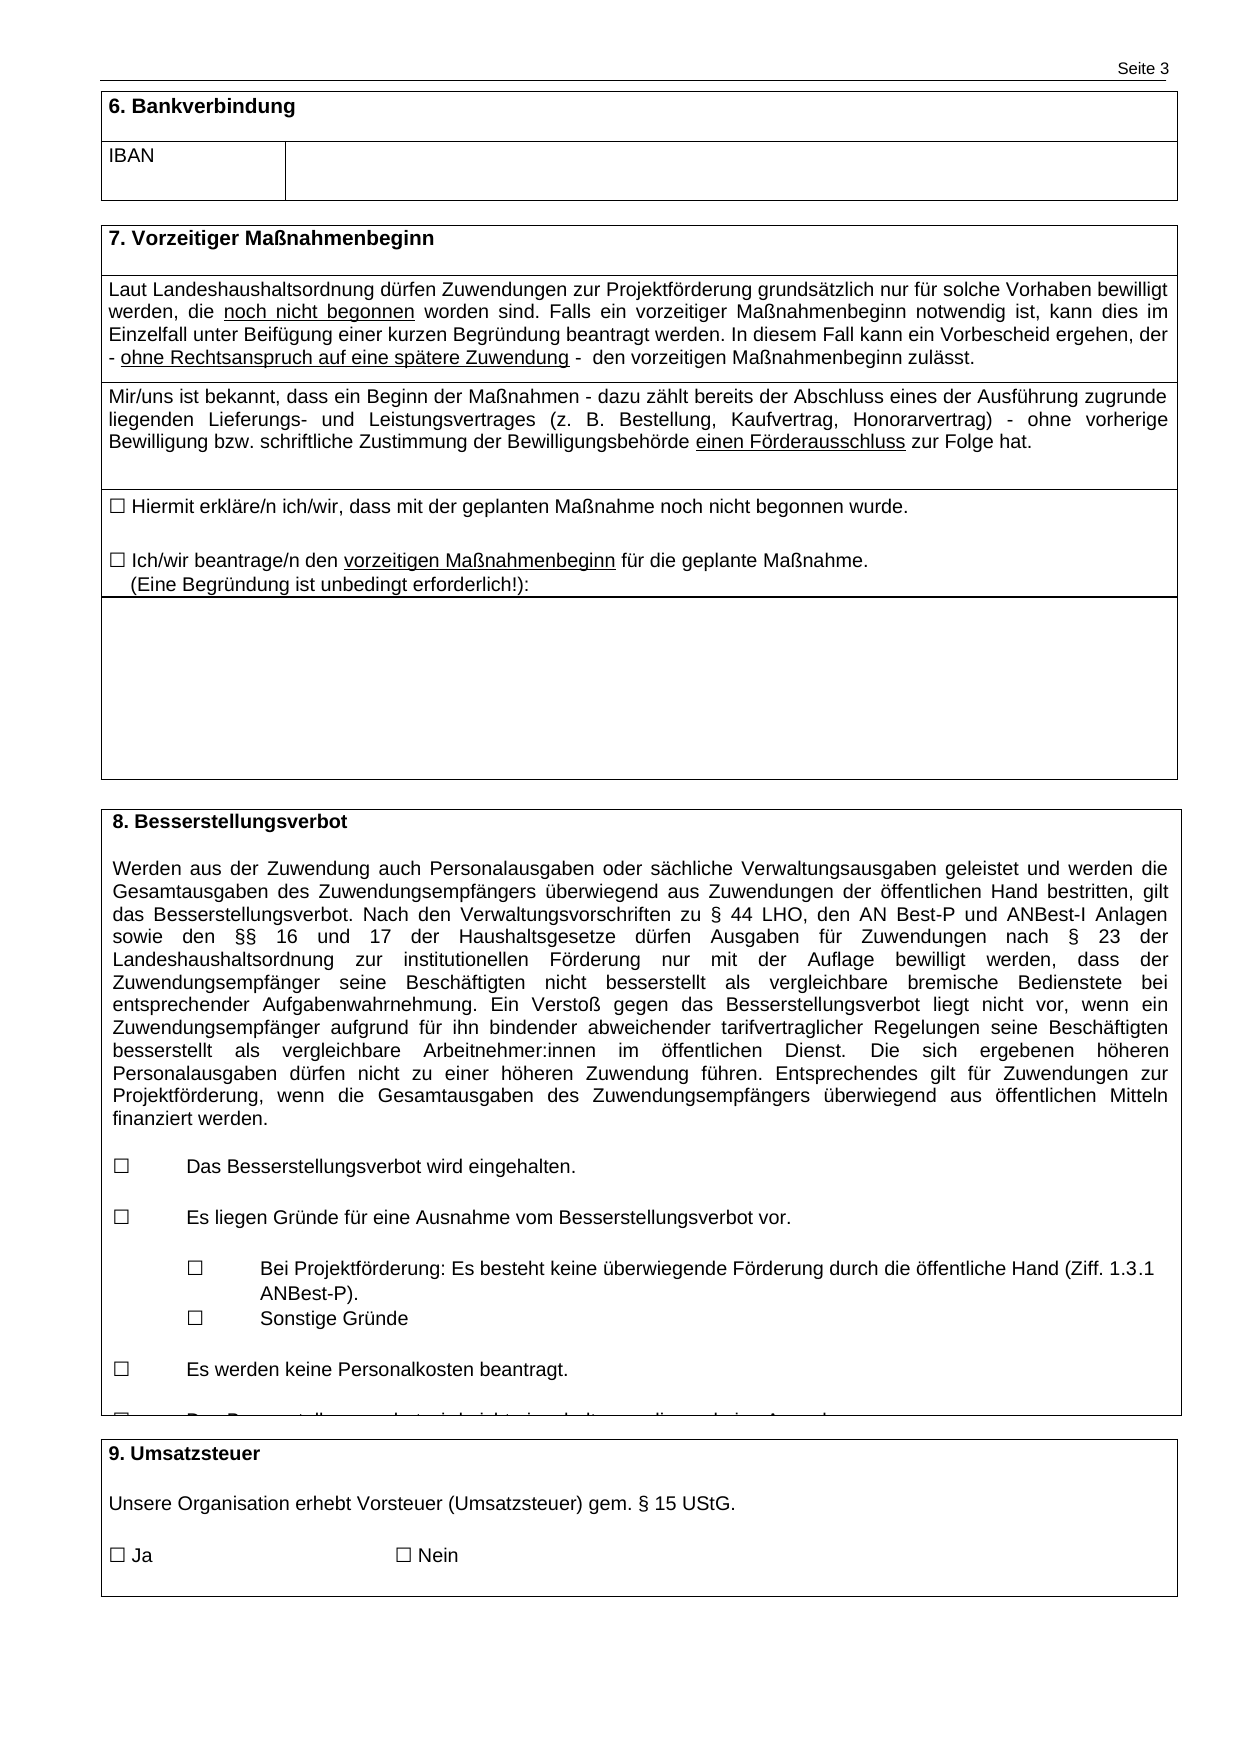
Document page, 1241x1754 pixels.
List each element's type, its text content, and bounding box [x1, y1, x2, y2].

table_header 8. Besserstellungsverbot Werden aus der Zuwendung auch Personalausgaben oder sächliche Verwaltungsausgaben geleistet und werden die Gesamtausgaben des Zuwendungsempfängers überwiegend aus Zuwendungen der öffentlichen Hand bestritten, gilt das Besserstellungsverbot. Nach den Verwaltungsvorschriften zu § 44 LHO, den AN Best-P und ANBest-I Anlagen sowie den §§ 16 und 17 der Haushaltsgesetze dürfen Ausgaben für Zuwendungen nach § 23 der Landeshaushaltsordnung zur institutionellen Förderung nur mit der Auflage bewilligt werden, dass der Zuwendungsempfänger seine Beschäftigten nicht besserstellt als vergleichbare bremische Bedienstete bei entsprechender Aufgabenwahrnehmung. Ein Verstoß gegen das Besserstellungsverbot liegt nicht vor, wenn ein Zuwendungsempfänger aufgrund für ihn bindender abweichender tarifvertraglicher Regelungen seine Beschäftigten besserstellt als vergleichbare Arbeitnehmer:innen im öffentlichen Dienst. Die sich ergebenen höheren Personalausgaben dürfen nicht zu einer höheren Zuwendung führen. Entsprechendes gilt für Zuwendungen zur Projektförderung, wenn die Gesamtausgaben des Zuwendungsempfängers überwiegend aus öffentlichen Mitteln finanziert werden. Das Besserstellungsverbot wird eingehalten. Es liegen Gründe für eine Ausnahme vom Besserstellungsverbot vor. Bei Projektförderung: Es besteht keine überwiegende Förderung durch die öffentliche Hand (Ziff. 1.3.1 ANBest-P). Sonstige Gründe Es werden keine Personalkosten beantragt. Das Besserstellungsverbot wird nicht eingehalten, es liegen keine Ausnahmen vor. [102, 810, 1181, 1415]
table_header 6. Bankverbindung [102, 92, 1177, 141]
table_header 7. Vorzeitiger Maßnahmenbeginn [102, 226, 1177, 274]
table_cell [102, 598, 1177, 779]
table_cell [286, 142, 1177, 200]
table_cell Hiermit erkläre/n ich/wir, dass mit der geplanten Maßnahme noch nicht begonnen wurde. Ich/wir beantrage/n den vorzeitigen Maßnahmenbeginn für die geplante Maßnahme. (Eine Begründung ist unbedingt erforderlich!): [102, 490, 1177, 596]
table_cell IBAN [102, 142, 285, 200]
table_cell Mir/uns ist bekannt, dass ein Beginn der Maßnahmen - dazu zählt bereits der Abschluss eines der Ausführung zugrunde liegenden Lieferungs- und Leistungsvertrages (z. B. Bestellung, Kaufvertrag, Honorarvertrag) - ohne vorherige Bewilligung bzw. schriftliche Zustimmung der Bewilligungsbehörde einen Förderausschluss zur Folge hat. [102, 383, 1177, 489]
table_cell Laut Landeshaushaltsordnung dürfen Zuwendungen zur Projektförderung grundsätzlich nur für solche Vorhaben bewilligt werden, die noch nicht begonnen worden sind. Falls ein vorzeitiger Maßnahmenbeginn notwendig ist, kann dies im Einzelfall unter Beifügung einer kurzen Begründung beantragt werden. In diesem Fall kann ein Vorbescheid ergehen, der - ohne Rechtsanspruch auf eine spätere Zuwendung - den vorzeitigen Maßnahmenbeginn zulässt. [102, 276, 1177, 382]
table_header 9. Umsatzsteuer Unsere Organisation erhebt Vorsteuer (Umsatzsteuer) gem. § 15 UStG. Ja Nein [102, 1440, 1177, 1596]
